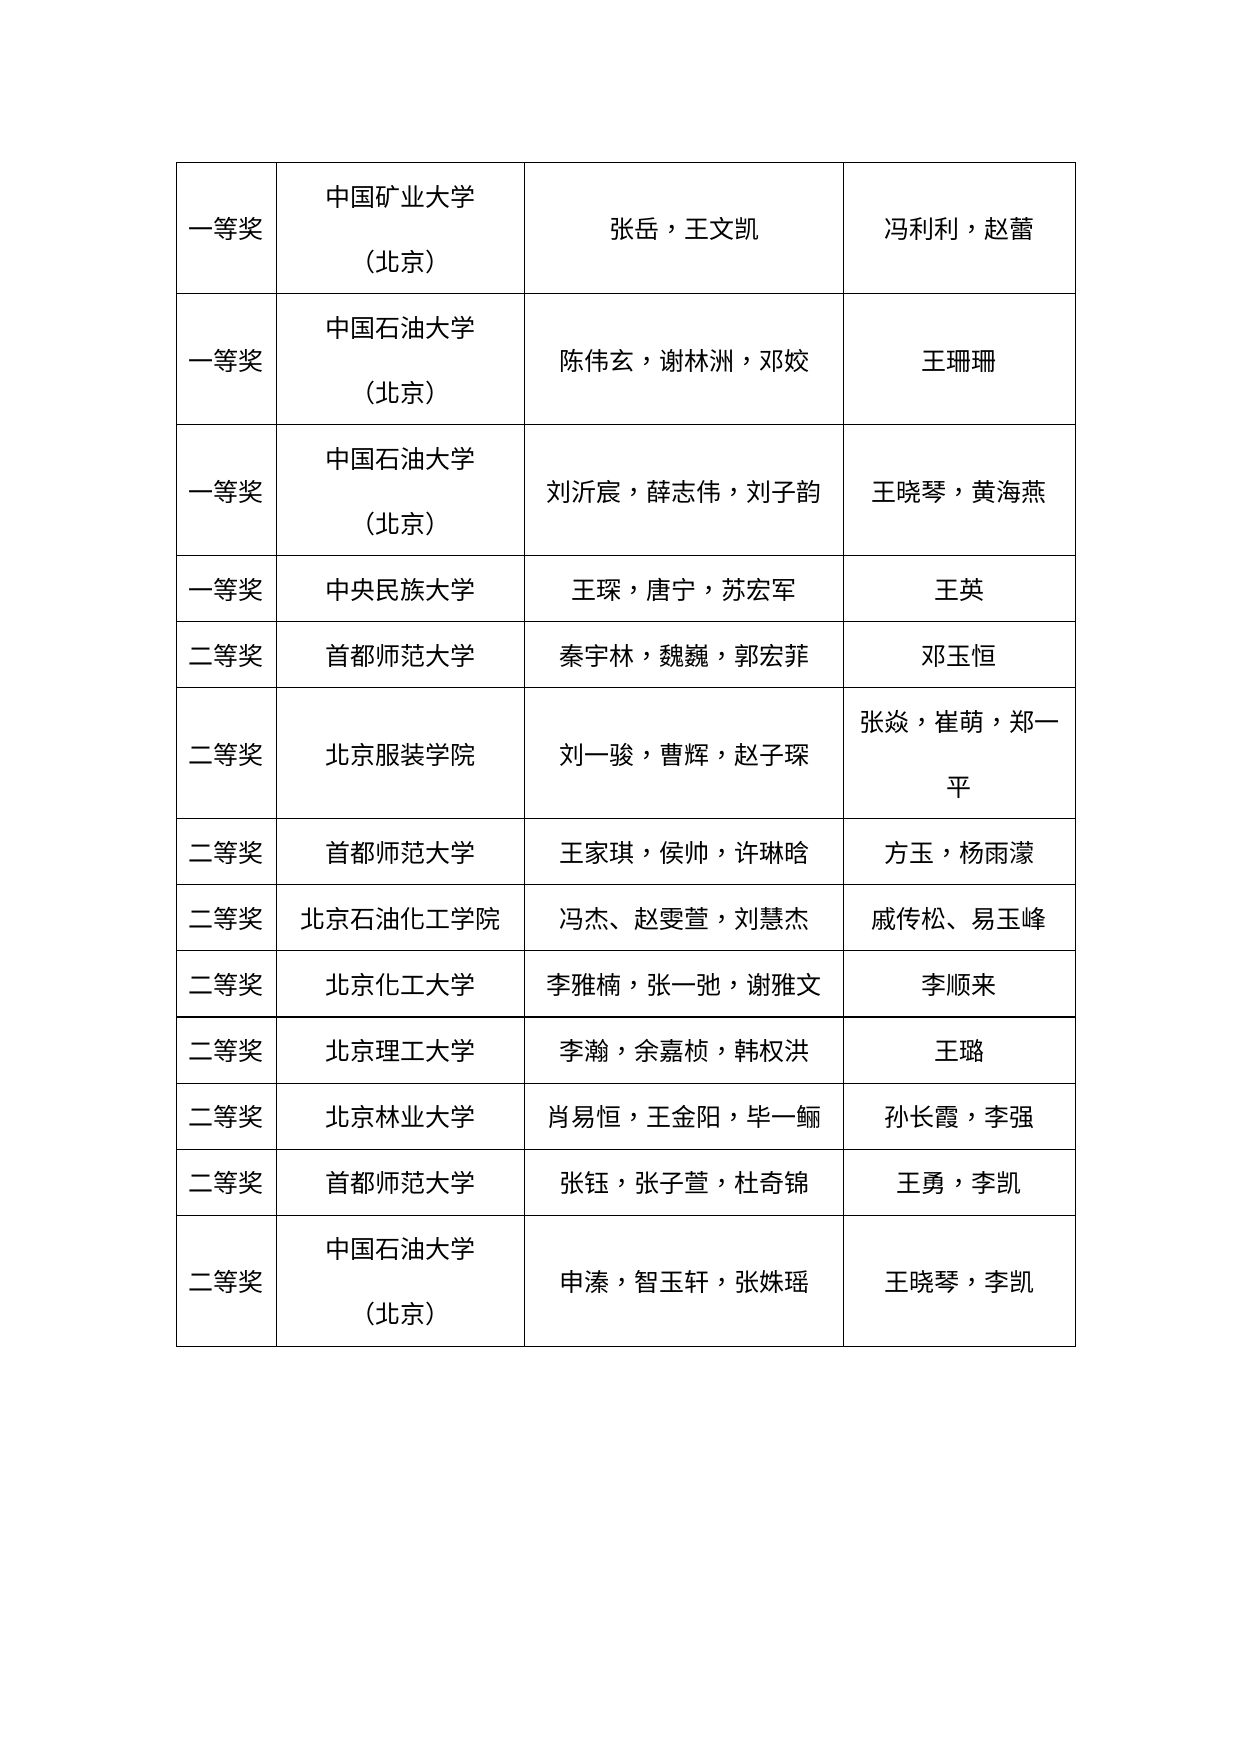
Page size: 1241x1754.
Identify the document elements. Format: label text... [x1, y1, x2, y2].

table_cell 二等奖 [177, 1084, 276, 1148]
table_cell 邓玉恒 [844, 622, 1075, 687]
table_cell 北京化工大学 [277, 951, 524, 1016]
table_cell 王璐 [844, 1018, 1075, 1082]
table_cell 王珊珊 [844, 294, 1075, 424]
table_cell 北京石油化工学院 [277, 885, 524, 950]
table_cell 二等奖 [177, 1018, 276, 1082]
table_cell 中国矿业大学 （北京） [277, 163, 524, 293]
table_cell 张钰，张子萱，杜奇锦 [525, 1150, 843, 1214]
table_cell 刘沂宸，薛志伟，刘子韵 [525, 425, 843, 555]
table_cell 一等奖 [177, 163, 276, 293]
table_cell 冯杰、赵雯萱，刘慧杰 [525, 885, 843, 950]
table_cell 首都师范大学 [277, 622, 524, 687]
table_cell 一等奖 [177, 556, 276, 621]
table_cell 二等奖 [177, 1150, 276, 1214]
table_cell 冯利利，赵蕾 [844, 163, 1075, 293]
table_cell 王晓琴，李凯 [844, 1216, 1075, 1346]
table_cell 申溱，智玉轩，张姝瑶 [525, 1216, 843, 1346]
table_cell 北京林业大学 [277, 1084, 524, 1148]
table_cell 王勇，李凯 [844, 1150, 1075, 1214]
table_cell 二等奖 [177, 688, 276, 818]
table_cell 北京理工大学 [277, 1018, 524, 1082]
table_cell 首都师范大学 [277, 1150, 524, 1214]
table_cell 一等奖 [177, 425, 276, 555]
table_cell 李瀚，余嘉桢，韩权洪 [525, 1018, 843, 1082]
table_cell 中国石油大学 （北京） [277, 1216, 524, 1346]
table_cell 王英 [844, 556, 1075, 621]
table_cell 二等奖 [177, 951, 276, 1016]
table_cell 首都师范大学 [277, 819, 524, 884]
table_cell 张焱，崔萌，郑一平 [844, 688, 1075, 818]
table_cell 王家琪，侯帅，许琳晗 [525, 819, 843, 884]
table_cell 戚传松、易玉峰 [844, 885, 1075, 950]
table_cell 秦宇林，魏巍，郭宏菲 [525, 622, 843, 687]
table_cell 中国石油大学 （北京） [277, 425, 524, 555]
table_cell 张岳，王文凯 [525, 163, 843, 293]
table_cell 方玉，杨雨濛 [844, 819, 1075, 884]
table_cell 王琛，唐宁，苏宏军 [525, 556, 843, 621]
table_cell 北京服装学院 [277, 688, 524, 818]
table_cell 李顺来 [844, 951, 1075, 1016]
table_cell 中央民族大学 [277, 556, 524, 621]
table_cell 二等奖 [177, 1216, 276, 1346]
table_cell 肖易恒，王金阳，毕一鲡 [525, 1084, 843, 1148]
table_cell 王晓琴，黄海燕 [844, 425, 1075, 555]
table_cell 刘一骏，曹辉，赵子琛 [525, 688, 843, 818]
table_cell 二等奖 [177, 819, 276, 884]
table_cell 二等奖 [177, 622, 276, 687]
table_cell 一等奖 [177, 294, 276, 424]
table_cell 中国石油大学 （北京） [277, 294, 524, 424]
table_cell 二等奖 [177, 885, 276, 950]
table_cell 孙长霞，李强 [844, 1084, 1075, 1148]
table_cell 李雅楠，张一弛，谢雅文 [525, 951, 843, 1016]
table_cell 陈伟玄，谢林洲，邓姣 [525, 294, 843, 424]
